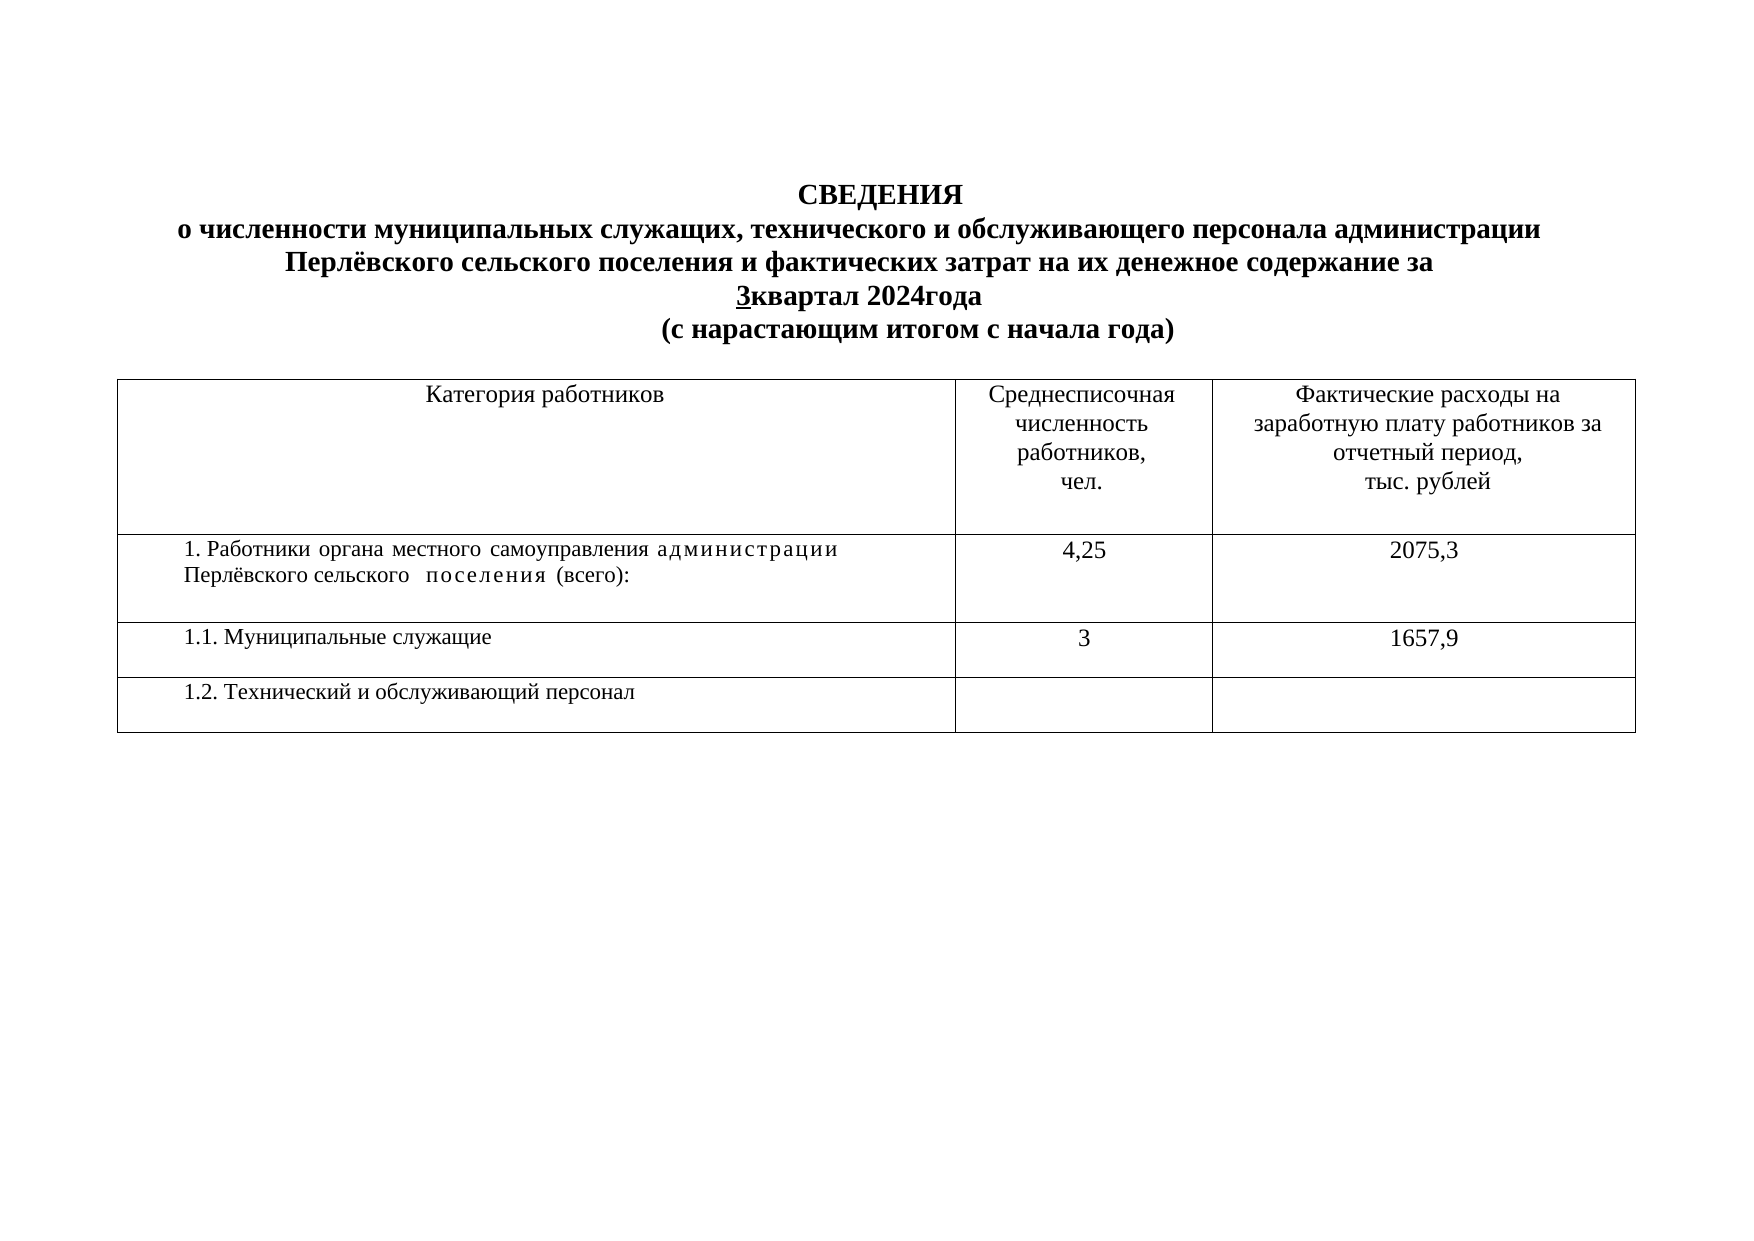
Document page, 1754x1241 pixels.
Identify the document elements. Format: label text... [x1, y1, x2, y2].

table_cell 2075,3 [1213, 535, 1635, 622]
text 3квартал 2024года [118, 278, 1600, 311]
table_cell 1.1. Муниципальные служащие [118, 623, 955, 677]
table_cell 1.2. Технический и обслуживающий персонал [118, 678, 955, 732]
table_cell 1. Работники органа местного самоуправления администрации Перлёвского сельского поселения (всего): [118, 535, 955, 622]
text о численности муниципальных служащих, технического и обслуживающего персонала администрации Перлёвского сельского поселения и фактических затрат на их денежное содержание за [118, 211, 1600, 278]
table_cell [956, 678, 1212, 732]
table_cell 1657,9 [1213, 623, 1635, 677]
text (с нарастающим итогом с начала года) [199, 311, 1636, 345]
table_cell 4,25 [956, 535, 1212, 622]
table_header Среднесписочная численность работников, чел. [956, 380, 1212, 534]
table_cell 3 [956, 623, 1212, 677]
table_header Категория работников [118, 380, 955, 534]
table_header Фактические расходы на заработную плату работников за отчетный период, тыс. рублей [1213, 380, 1635, 534]
text СВЕДЕНИЯ [180, 177, 1580, 211]
table_cell [1213, 678, 1635, 732]
